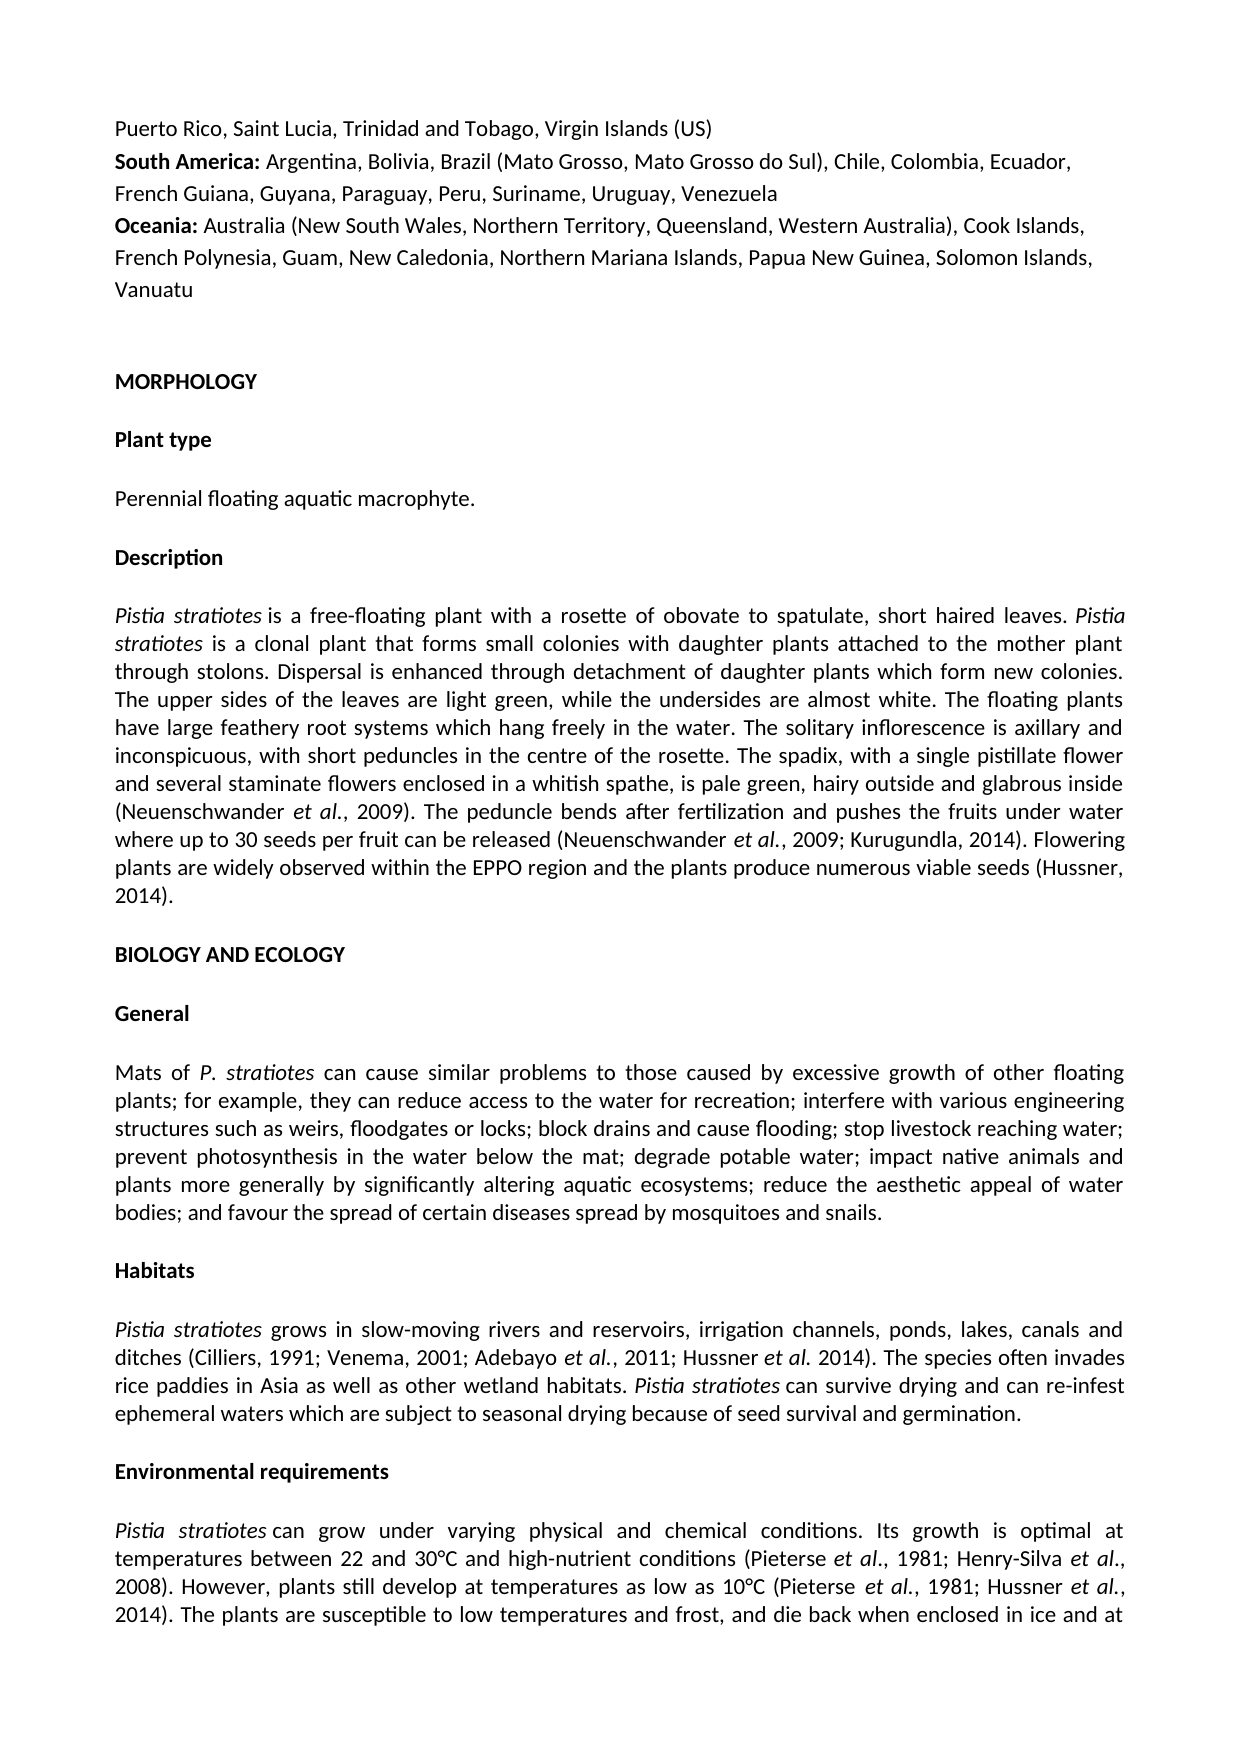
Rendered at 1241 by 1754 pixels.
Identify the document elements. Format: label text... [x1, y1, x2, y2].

text MORPHOLOGY [114, 339, 1126, 395]
text Habitats [114, 1256, 1126, 1284]
text Pistia stratiotes grows in slow-moving rivers and reservoirs, irrigation channels, ponds, lakes, canals and ditches (Cilliers, 1991; Venema, 2001; Adebayo et al., 2011; Hussner et al. 2014). The species often invades rice paddies in Asia as well as other wetland habitats. Pistia stratiotes can survive drying and can re-infest ephemeral waters which are subject to seasonal drying because of seed survival and germination. [114, 1315, 1126, 1427]
text General [114, 999, 1126, 1027]
text BIOLOGY AND ECOLOGY [114, 941, 1126, 969]
text Plant type [114, 426, 1126, 453]
text Pistia stratiotes is a free-floating plant with a rosette of obovate to spatulate, short haired leaves. Pistia stratiotes is a clonal plant that forms small colonies with daughter plants attached to the mother plant through stolons. Dispersal is enhanced through detachment of daughter plants which form new colonies. The upper sides of the leaves are light green, while the undersides are almost white. The floating plants have large feathery root systems which hang freely in the water. The solitary inflorescence is axillary and inconspicuous, with short peduncles in the centre of the rosette. The spadix, with a single pistillate flower and several staminate flowers enclosed in a whitish spathe, is pale green, hairy outside and glabrous inside (Neuenschwander et al., 2009). The peduncle bends after fertilization and pushes the fruits under water where up to 30 seeds per fruit can be released (Neuenschwander et al., 2009; Kurugundla, 2014). Flowering plants are widely observed within the EPPO region and the plants produce numerous viable seeds (Hussner, 2014). [114, 601, 1126, 909]
text Perennial floating aquatic macrophyte. [114, 484, 1126, 512]
text Description [114, 543, 1126, 571]
text Environmental requirements [114, 1457, 1126, 1486]
text Mats of P. stratiotes can cause similar problems to those caused by excessive growth of other floating plants; for example, they can reduce access to the water for recreation; interfere with various engineering structures such as weirs, floodgates or locks; block drains and cause flooding; stop livestock reaching water; prevent photosynthesis in the water below the mat; degrade potable water; impact native animals and plants more generally by significantly altering aquatic ecosystems; reduce the aesthetic appeal of water bodies; and favour the spread of certain diseases spread by mosquitoes and snails. [114, 1058, 1126, 1226]
